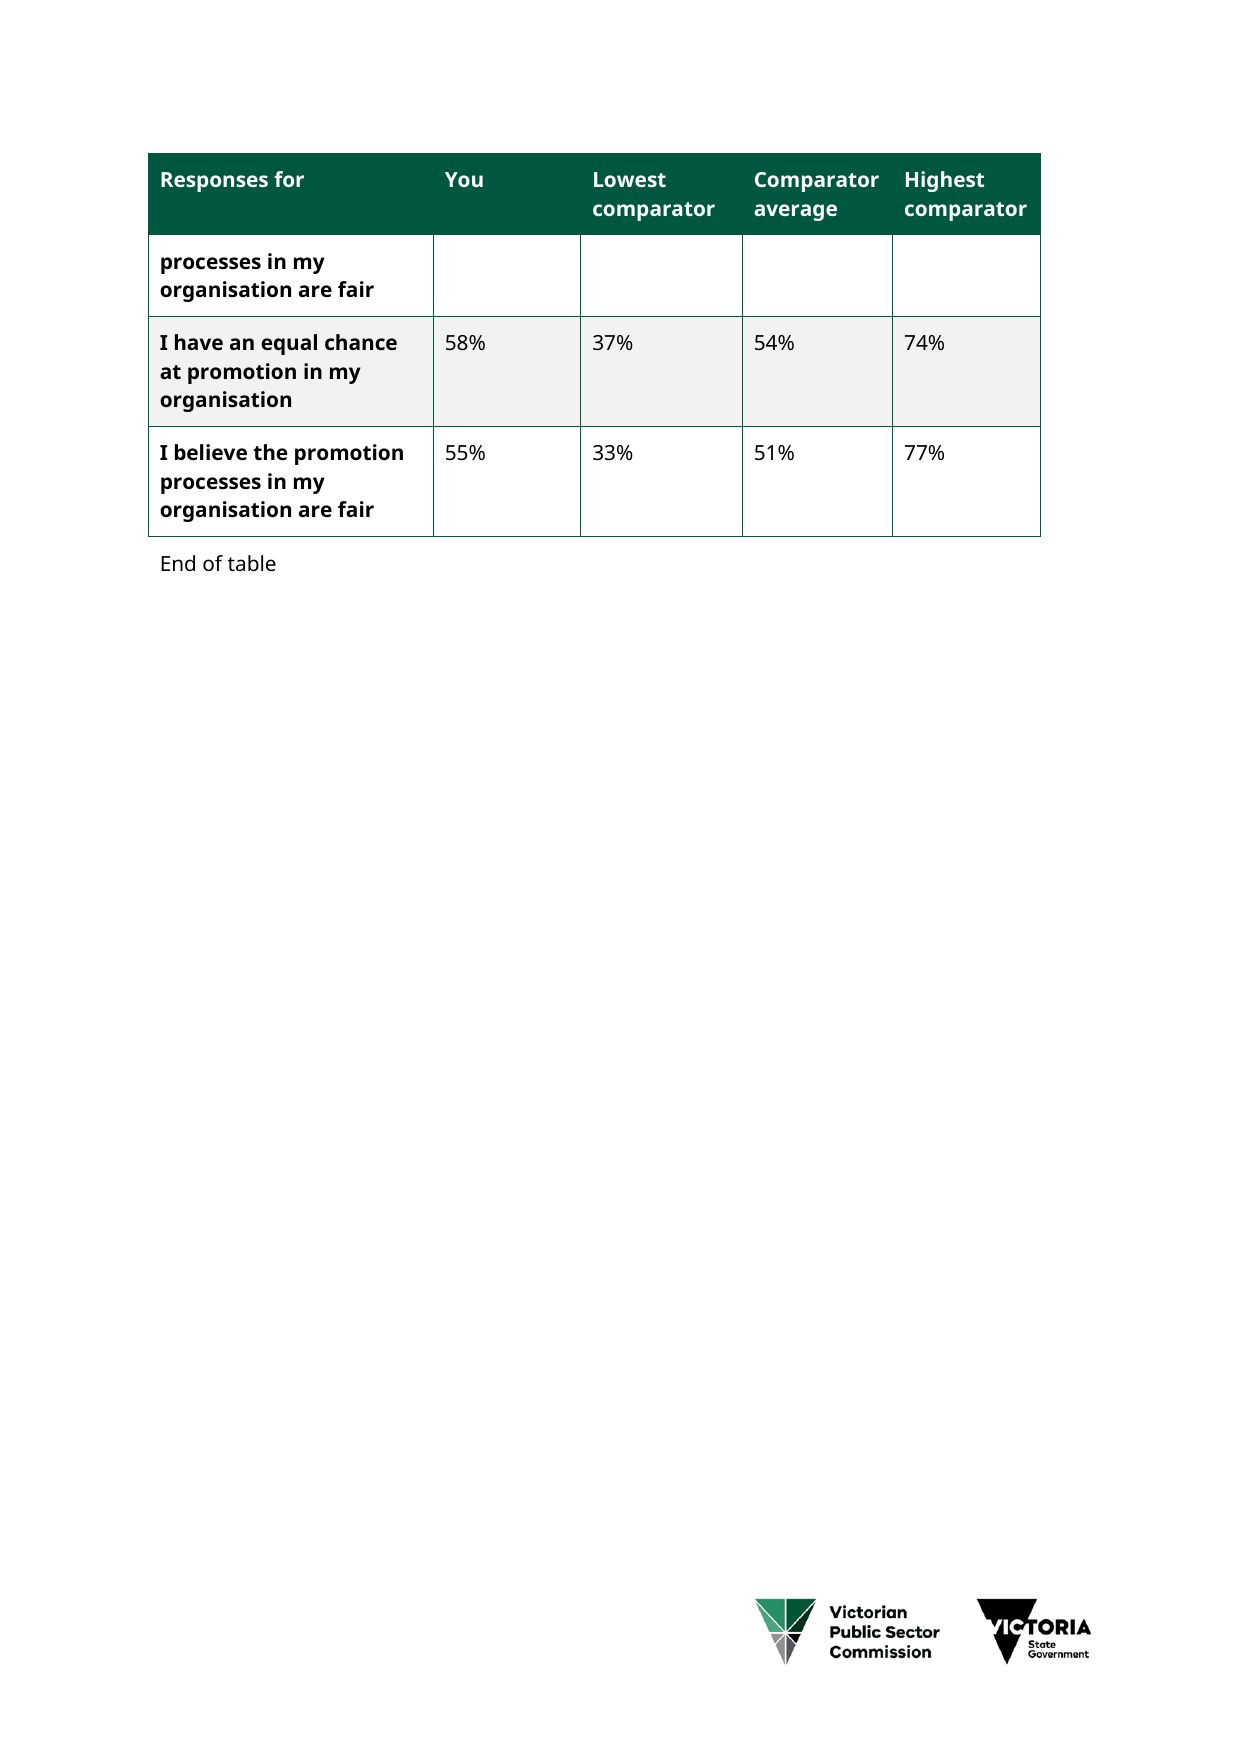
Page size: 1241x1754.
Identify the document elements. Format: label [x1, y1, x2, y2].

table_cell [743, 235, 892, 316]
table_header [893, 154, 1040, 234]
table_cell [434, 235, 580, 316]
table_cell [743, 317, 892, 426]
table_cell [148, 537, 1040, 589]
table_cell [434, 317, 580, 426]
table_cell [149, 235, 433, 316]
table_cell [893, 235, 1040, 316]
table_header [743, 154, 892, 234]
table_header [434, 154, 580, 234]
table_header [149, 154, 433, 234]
picture [754, 1598, 1093, 1666]
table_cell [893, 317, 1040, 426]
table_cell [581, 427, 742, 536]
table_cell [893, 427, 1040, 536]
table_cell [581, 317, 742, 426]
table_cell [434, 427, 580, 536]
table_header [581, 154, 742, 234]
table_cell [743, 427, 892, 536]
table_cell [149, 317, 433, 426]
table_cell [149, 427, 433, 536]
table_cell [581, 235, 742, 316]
